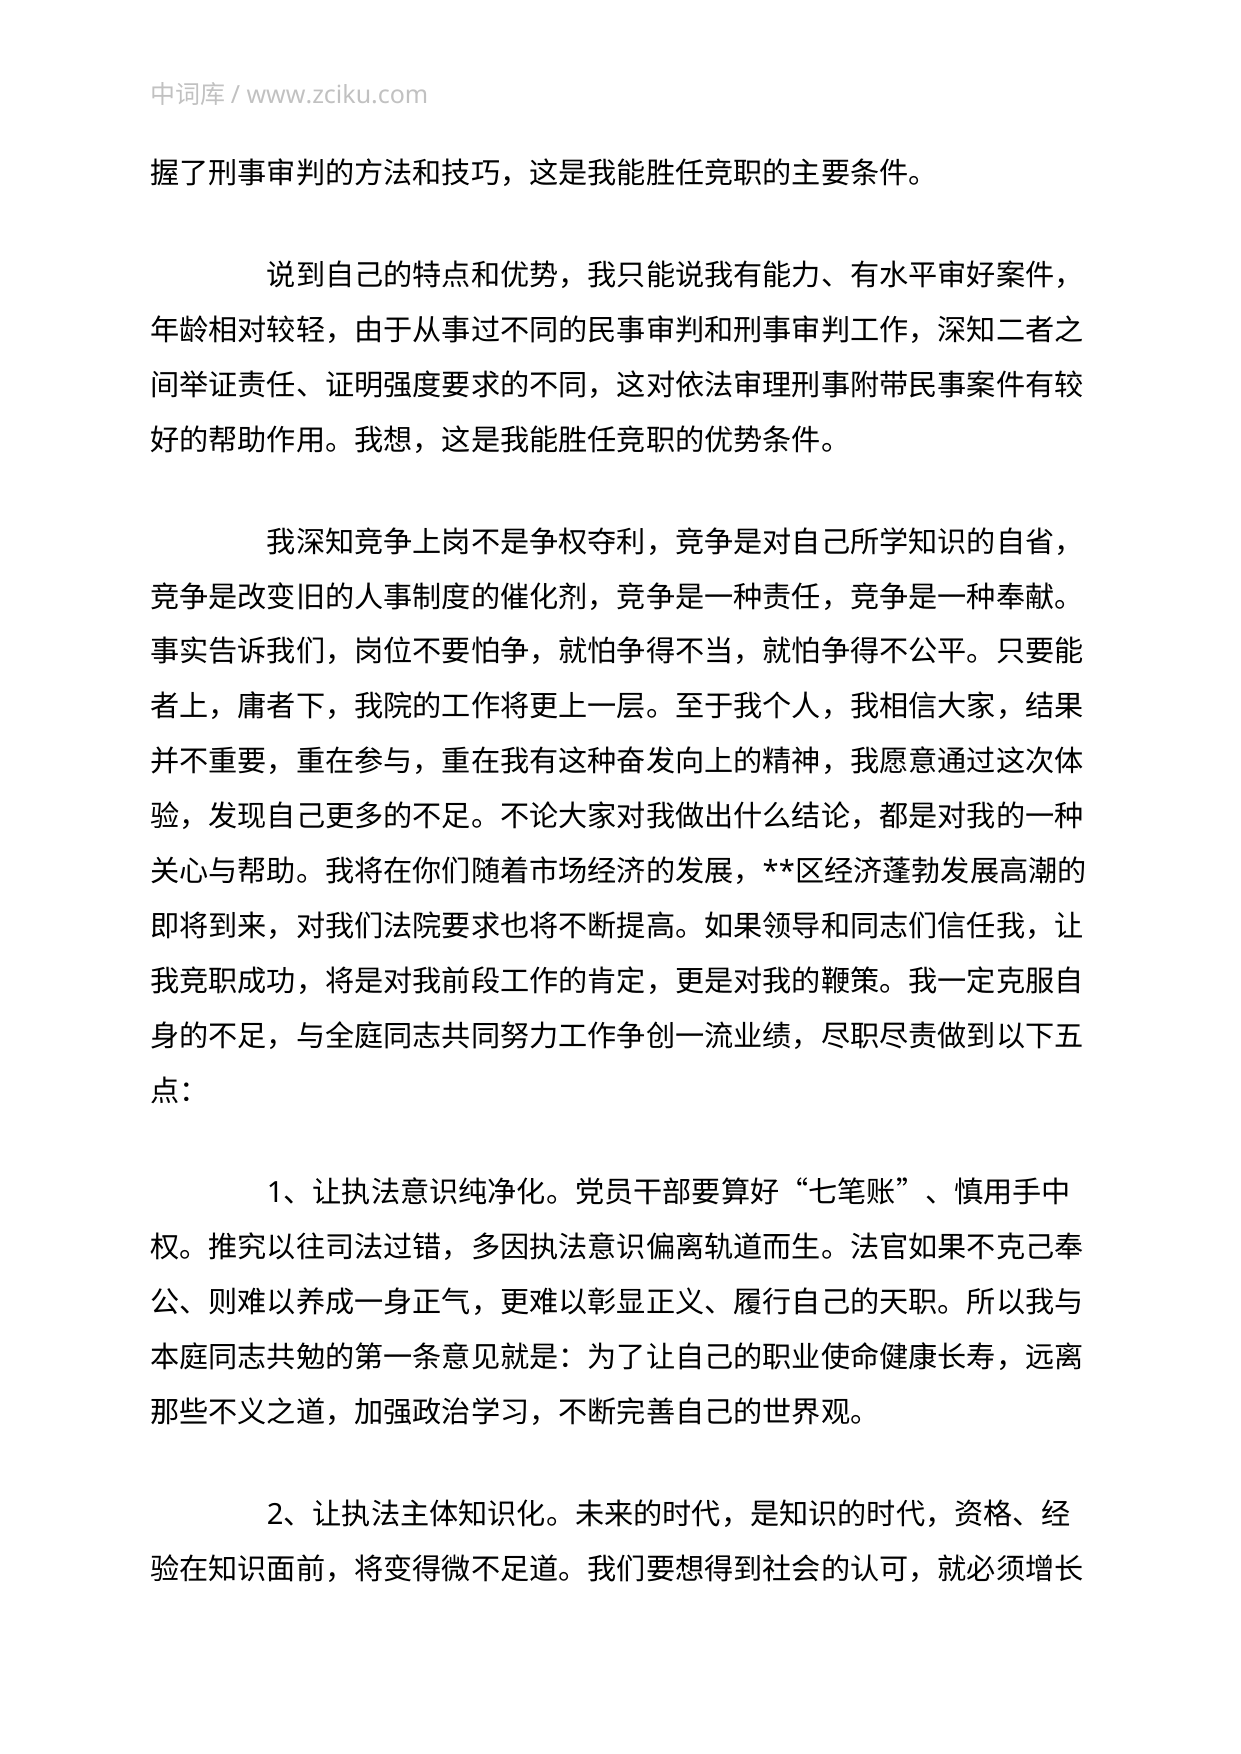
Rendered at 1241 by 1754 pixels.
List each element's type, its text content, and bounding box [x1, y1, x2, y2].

text 我深知竞争上岗不是争权夺利，竞争是对自己所学知识的自省，竞争是改变旧的人事制度的催化剂，竞争是一种责任，竞争是一种奉献。事实告诉我们，岗位不要怕争，就怕争得不当，就怕争得不公平。只要能者上，庸者下，我院的工作将更上一层。至于我个人，我相信大家，结果并不重要，重在参与，重在我有这种奋发向上的精神，我愿意通过这次体验，发现自己更多的不足。不论大家对我做出什么结论，都是对我的一种关心与帮助。我将在你们随着市场经济的发展，**区经济蓬勃发展高潮的即将到来，对我们法院要求也将不断提高。如果领导和同志们信任我，让我竞职成功，将是对我前段工作的肯定，更是对我的鞭策。我一定克服自身的不足，与全庭同志共同努力工作争创一流业绩，尽职尽责做到以下五点： [150, 518, 1090, 1109]
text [150, 1491, 1090, 1588]
text 1、让执法意识纯净化。党员干部要算好“七笔账”、慎用手中权。推究以往司法过错，多因执法意识偏离轨道而生。法官如果不克己奉公、则难以养成一身正气，更难以彰显正义、履行自己的天职。所以我与本庭同志共勉的第一条意见就是：为了让自己的职业使命健康长寿，远离那些不义之道，加强政治学习，不断完善自己的世界观。 [150, 1169, 1090, 1431]
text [150, 150, 1090, 192]
text 说到自己的特点和优势，我只能说我有能力、有水平审好案件，年龄相对较轻，由于从事过不同的民事审判和刑事审判工作，深知二者之间举证责任、证明强度要求的不同，这对依法审理刑事附带民事案件有较好的帮助作用。我想，这是我能胜任竞职的优势条件。 [150, 252, 1090, 459]
